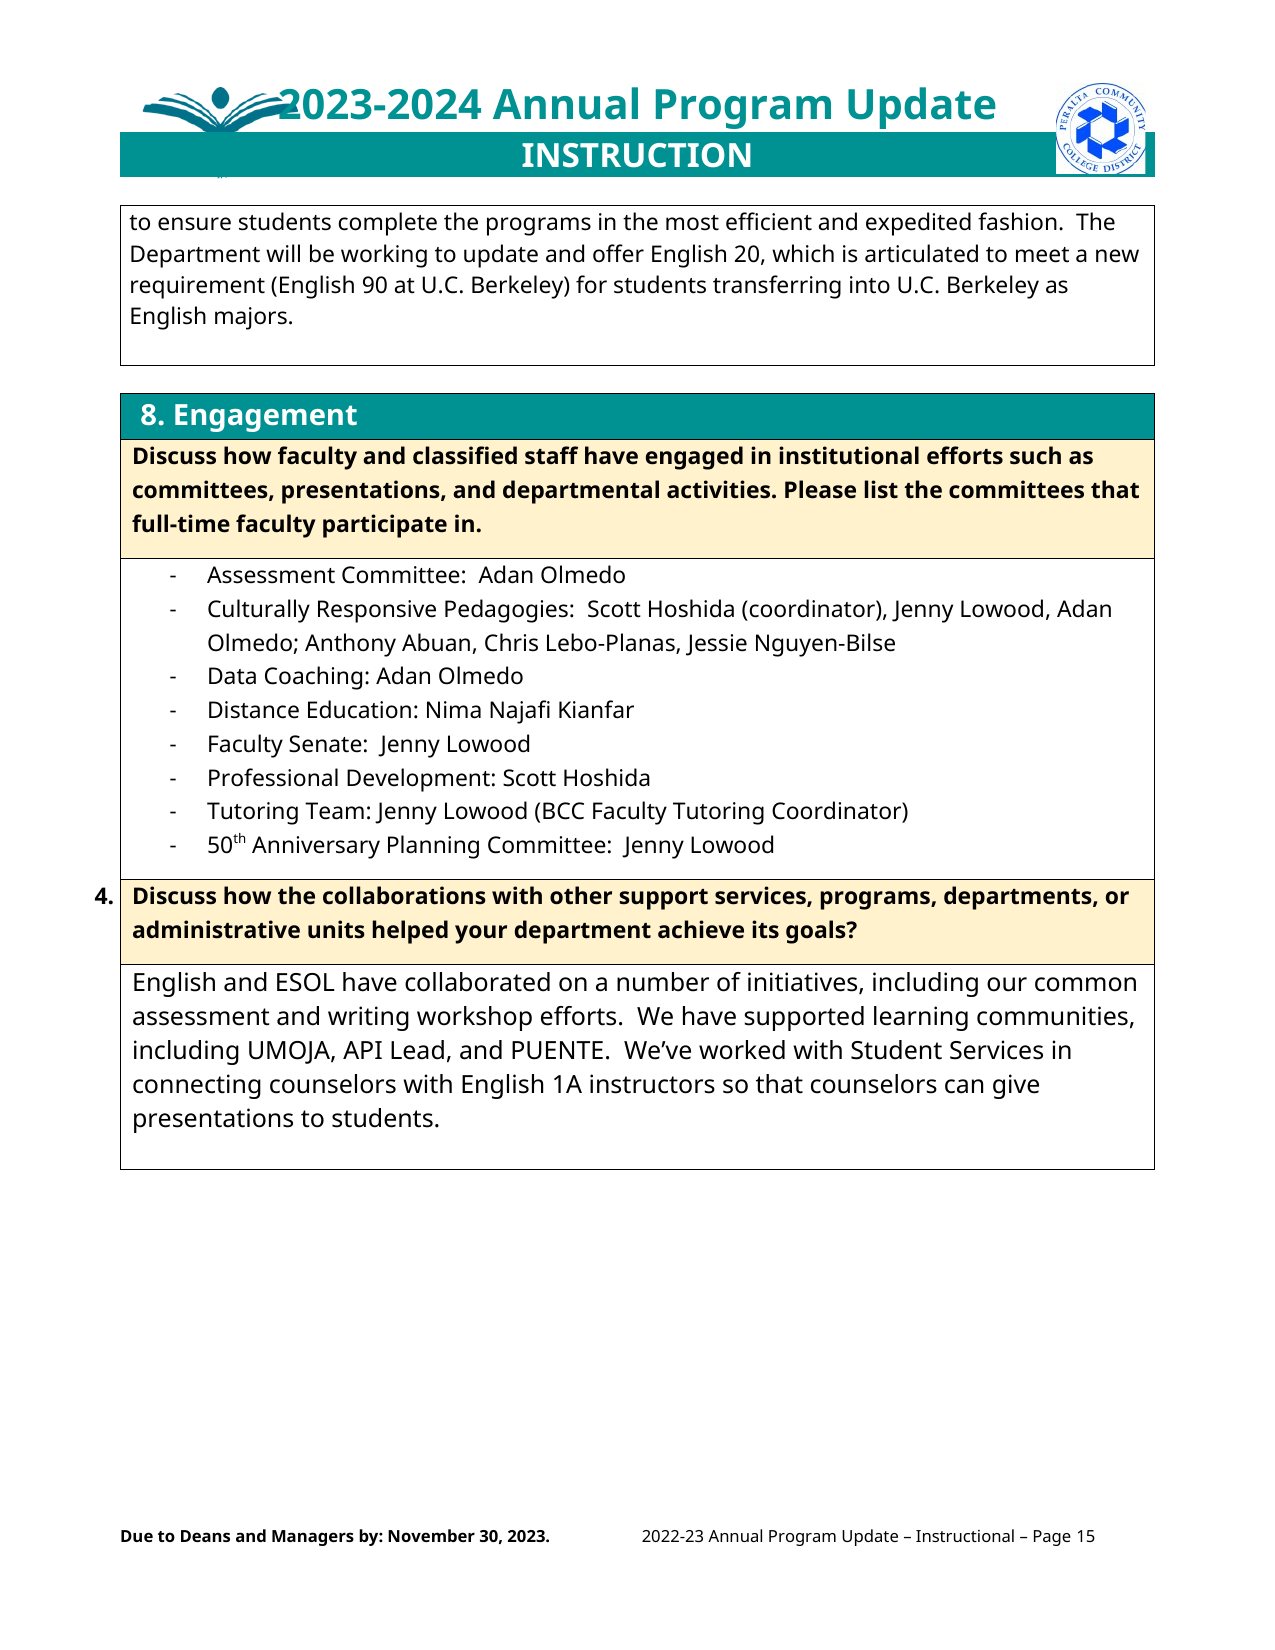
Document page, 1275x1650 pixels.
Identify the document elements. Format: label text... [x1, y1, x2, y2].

table_cell Discuss how faculty and classified staff have engaged in institutional efforts such as committees, presentations, and departmental activities. Please list the committees that full-time faculty participate in. [121, 440, 1154, 558]
table_cell Assessment Committee: Adan Olmedo Culturally Responsive Pedagogies: Scott Hoshida (coordinator), Jenny Lowood, Adan Olmedo; Anthony Abuan, Chris Lebo-Planas, Jessie Nguyen-Bilse Data Coaching: Adan Olmedo Distance Education: Nima Najafi Kianfar Faculty Senate: Jenny Lowood Professional Development: Scott Hoshida Tutoring Team: Jenny Lowood (BCC Faculty Tutoring Coordinator) 50th Anniversary Planning Committee: Jenny Lowood [121, 559, 1154, 879]
table_cell English and ESOL have collaborated on a number of initiatives, including our common assessment and writing workshop efforts. We have supported learning communities, including UMOJA, API Lead, and PUENTE. We’ve worked with Student Services in connecting counselors with English 1A instructors so that counselors can give presentations to students. [121, 965, 1154, 1169]
picture [122, 87, 319, 132]
table_header 8. Engagement [121, 394, 1154, 439]
table_cell Discuss how the collaborations with other support services, programs, departments, or administrative units helped your department achieve its goals? [121, 880, 1154, 964]
picture [122, 177, 319, 182]
picture [309, 94, 317, 114]
picture [1056, 83, 1146, 174]
